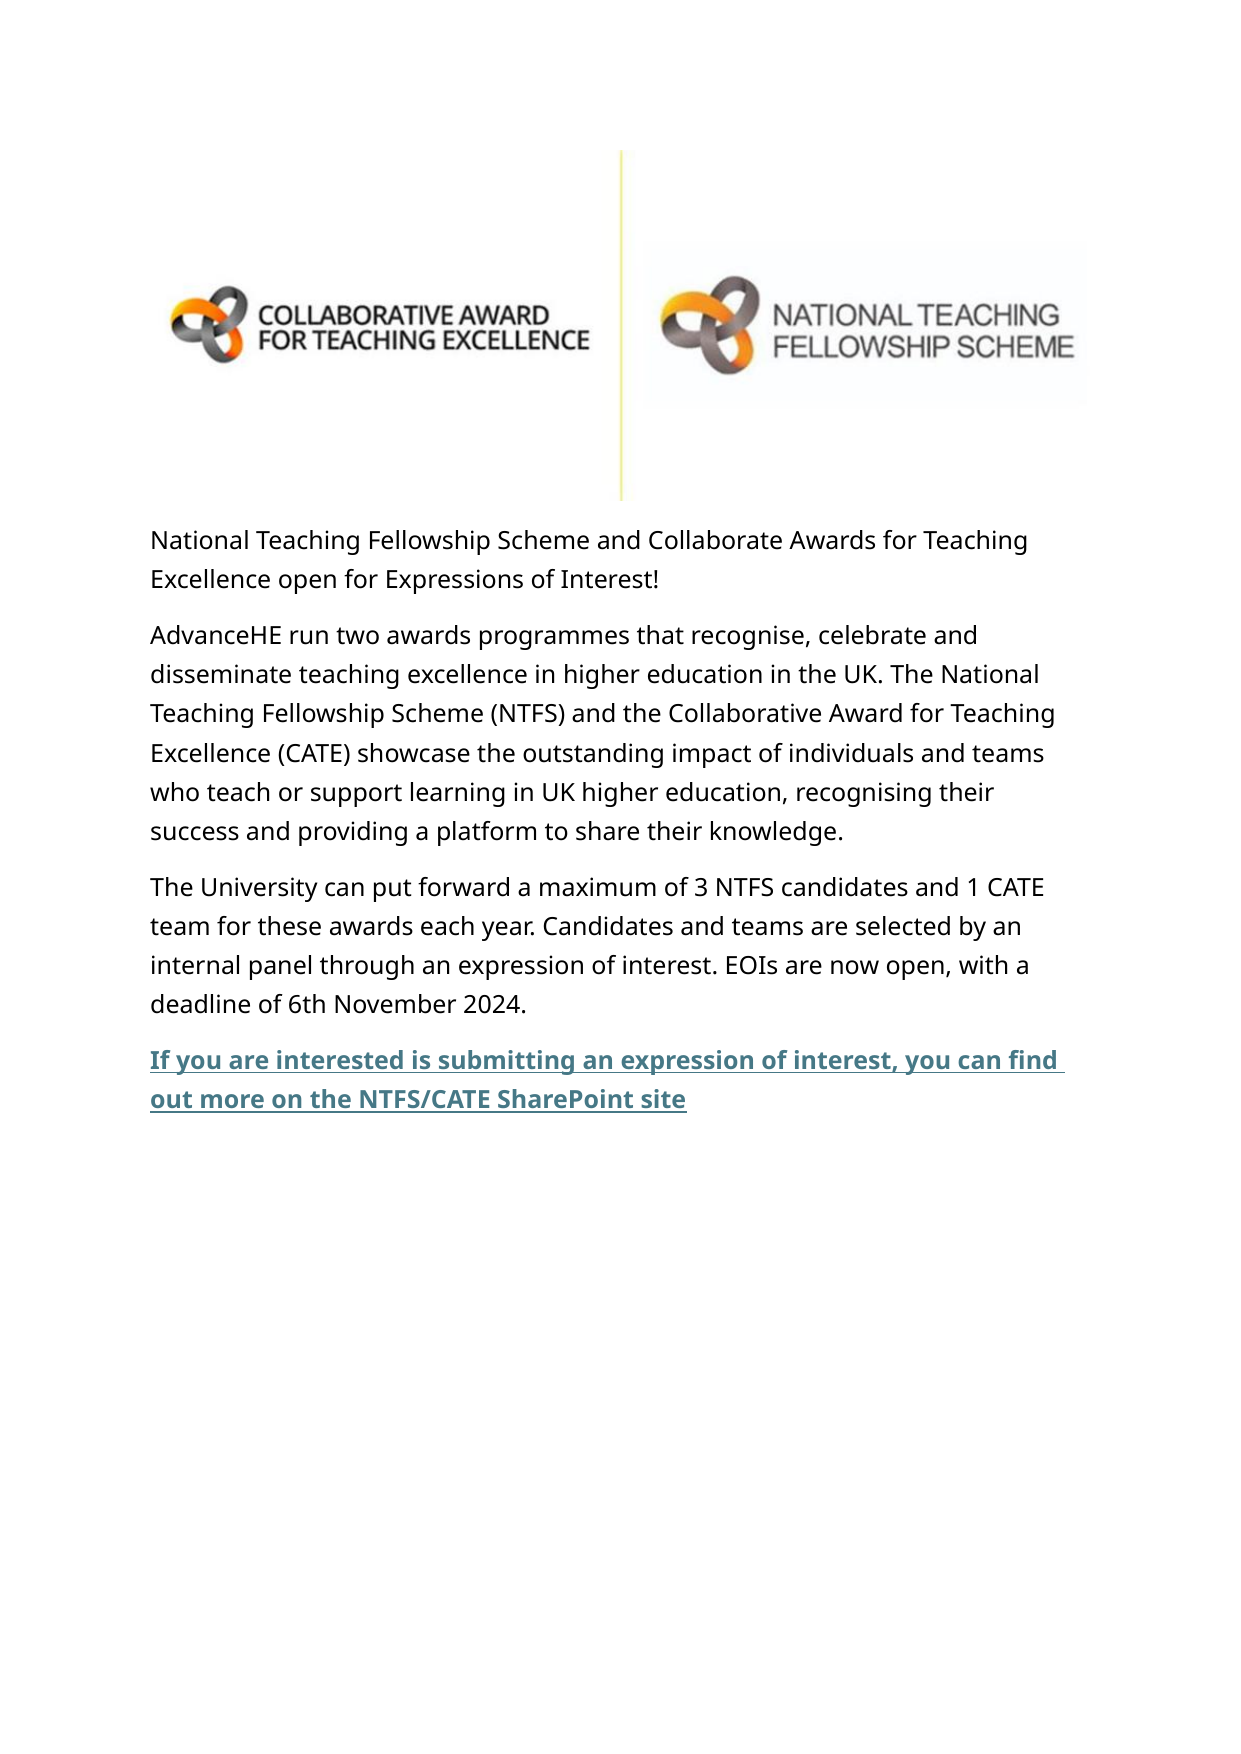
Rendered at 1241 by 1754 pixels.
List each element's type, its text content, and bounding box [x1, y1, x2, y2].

picture [150, 150, 1091, 501]
text AdvanceHE run two awards programmes that recognise, celebrate and disseminate teaching excellence in higher education in the UK. The National Teaching Fellowship Scheme (NTFS) and the Collaborative Award for Teaching Excellence (CATE) showcase the outstanding impact of individuals and teams who teach or support learning in UK higher education, recognising their success and providing a platform to share their knowledge. [150, 618, 1090, 848]
text National Teaching Fellowship Scheme and Collaborate Awards for Teaching Excellence open for Expressions of Interest! [150, 523, 1090, 596]
text If you are interested is submitting an expression of interest, you can find out more on the NTFS/CATE SharePoint site [150, 1043, 1090, 1116]
text The University can put forward a maximum of 3 NTFS candidates and 1 CATE team for these awards each year. Candidates and teams are selected by an internal panel through an expression of interest. EOIs are now open, with a deadline of 6th November 2024. [150, 869, 1090, 1021]
